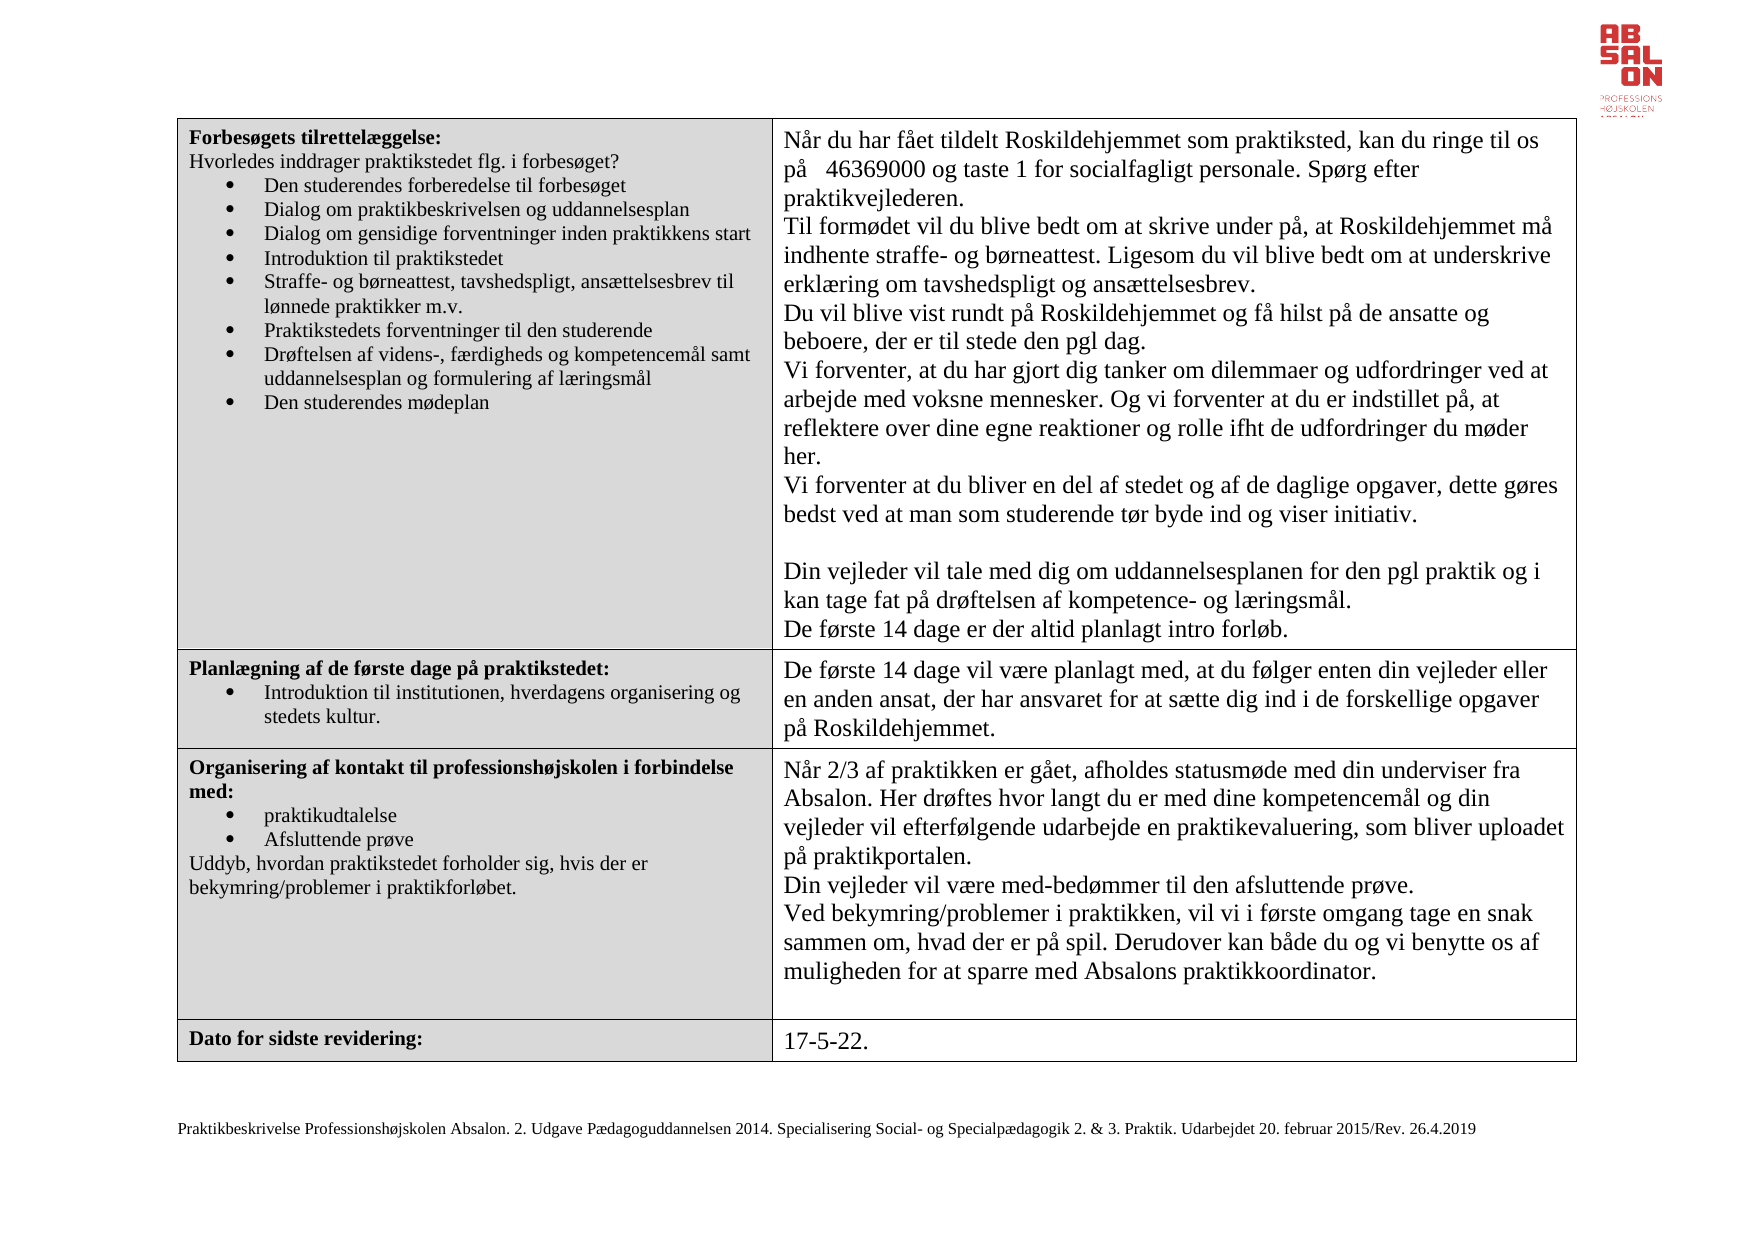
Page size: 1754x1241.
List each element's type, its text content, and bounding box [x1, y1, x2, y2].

table_cell Dato for sidste revidering: [178, 1020, 772, 1061]
table_cell Når du har fået tildelt Roskildehjemmet som praktiksted, kan du ringe til os på 46369000 og taste 1 for socialfagligt personale. Spørg efter praktikvejlederen. Til formødet vil du blive bedt om at skrive under på, at Roskildehjemmet må indhente straffe- og børneattest. Ligesom du vil blive bedt om at underskrive erklæring om tavshedspligt og ansættelsesbrev. Du vil blive vist rundt på Roskildehjemmet og få hilst på de ansatte og beboere, der er til stede den pgl dag. Vi forventer, at du har gjort dig tanker om dilemmaer og udfordringer ved at arbejde med voksne mennesker. Og vi forventer at du er indstillet på, at reflektere over dine egne reaktioner og rolle ifht de udfordringer du møder her. Vi forventer at du bliver en del af stedet og af de daglige opgaver, dette gøres bedst ved at man som studerende tør byde ind og viser initiativ. Din vejleder vil tale med dig om uddannelsesplanen for den pgl praktik og i kan tage fat på drøftelsen af kompetence- og læringsmål. De første 14 dage er der altid planlagt intro forløb. [773, 119, 1576, 648]
table_cell Når 2/3 af praktikken er gået, afholdes statusmøde med din underviser fra Absalon. Her drøftes hvor langt du er med dine kompetencemål og din vejleder vil efterfølgende udarbejde en praktikevaluering, som bliver uploadet på praktikportalen. Din vejleder vil være med-bedømmer til den afsluttende prøve. Ved bekymring/problemer i praktikken, vil vi i første omgang tage en snak sammen om, hvad der er på spil. Derudover kan både du og vi benytte os af muligheden for at sparre med Absalons praktikkoordinator. [773, 749, 1576, 1019]
table_cell Forbesøgets tilrettelæggelse: Hvorledes inddrager praktikstedet flg. i forbesøget? Den studerendes forberedelse til forbesøget Dialog om praktikbeskrivelsen og uddannelsesplan Dialog om gensidige forventninger inden praktikkens start Introduktion til praktikstedet Straffe- og børneattest, tavshedspligt, ansættelsesbrev til lønnede praktikker m.v. Praktikstedets forventninger til den studerende Drøftelsen af videns-, færdigheds og kompetencemål samt uddannelsesplan og formulering af læringsmål Den studerendes mødeplan [178, 119, 772, 648]
table_cell De første 14 dage vil være planlagt med, at du følger enten din vejleder eller en anden ansat, der har ansvaret for at sætte dig ind i de forskellige opgaver på Roskildehjemmet. [773, 650, 1576, 748]
table_cell Organisering af kontakt til professionshøjskolen i forbindelse med: praktikudtalelse Afsluttende prøve Uddyb, hvordan praktikstedet forholder sig, hvis der er bekymring/problemer i praktikforløbet. [178, 749, 772, 1019]
table_cell 17-5-22. [773, 1020, 1576, 1061]
picture [1600, 24, 1663, 117]
table_cell Planlægning af de første dage på praktikstedet: Introduktion til institutionen, hverdagens organisering og stedets kultur. [178, 650, 772, 748]
